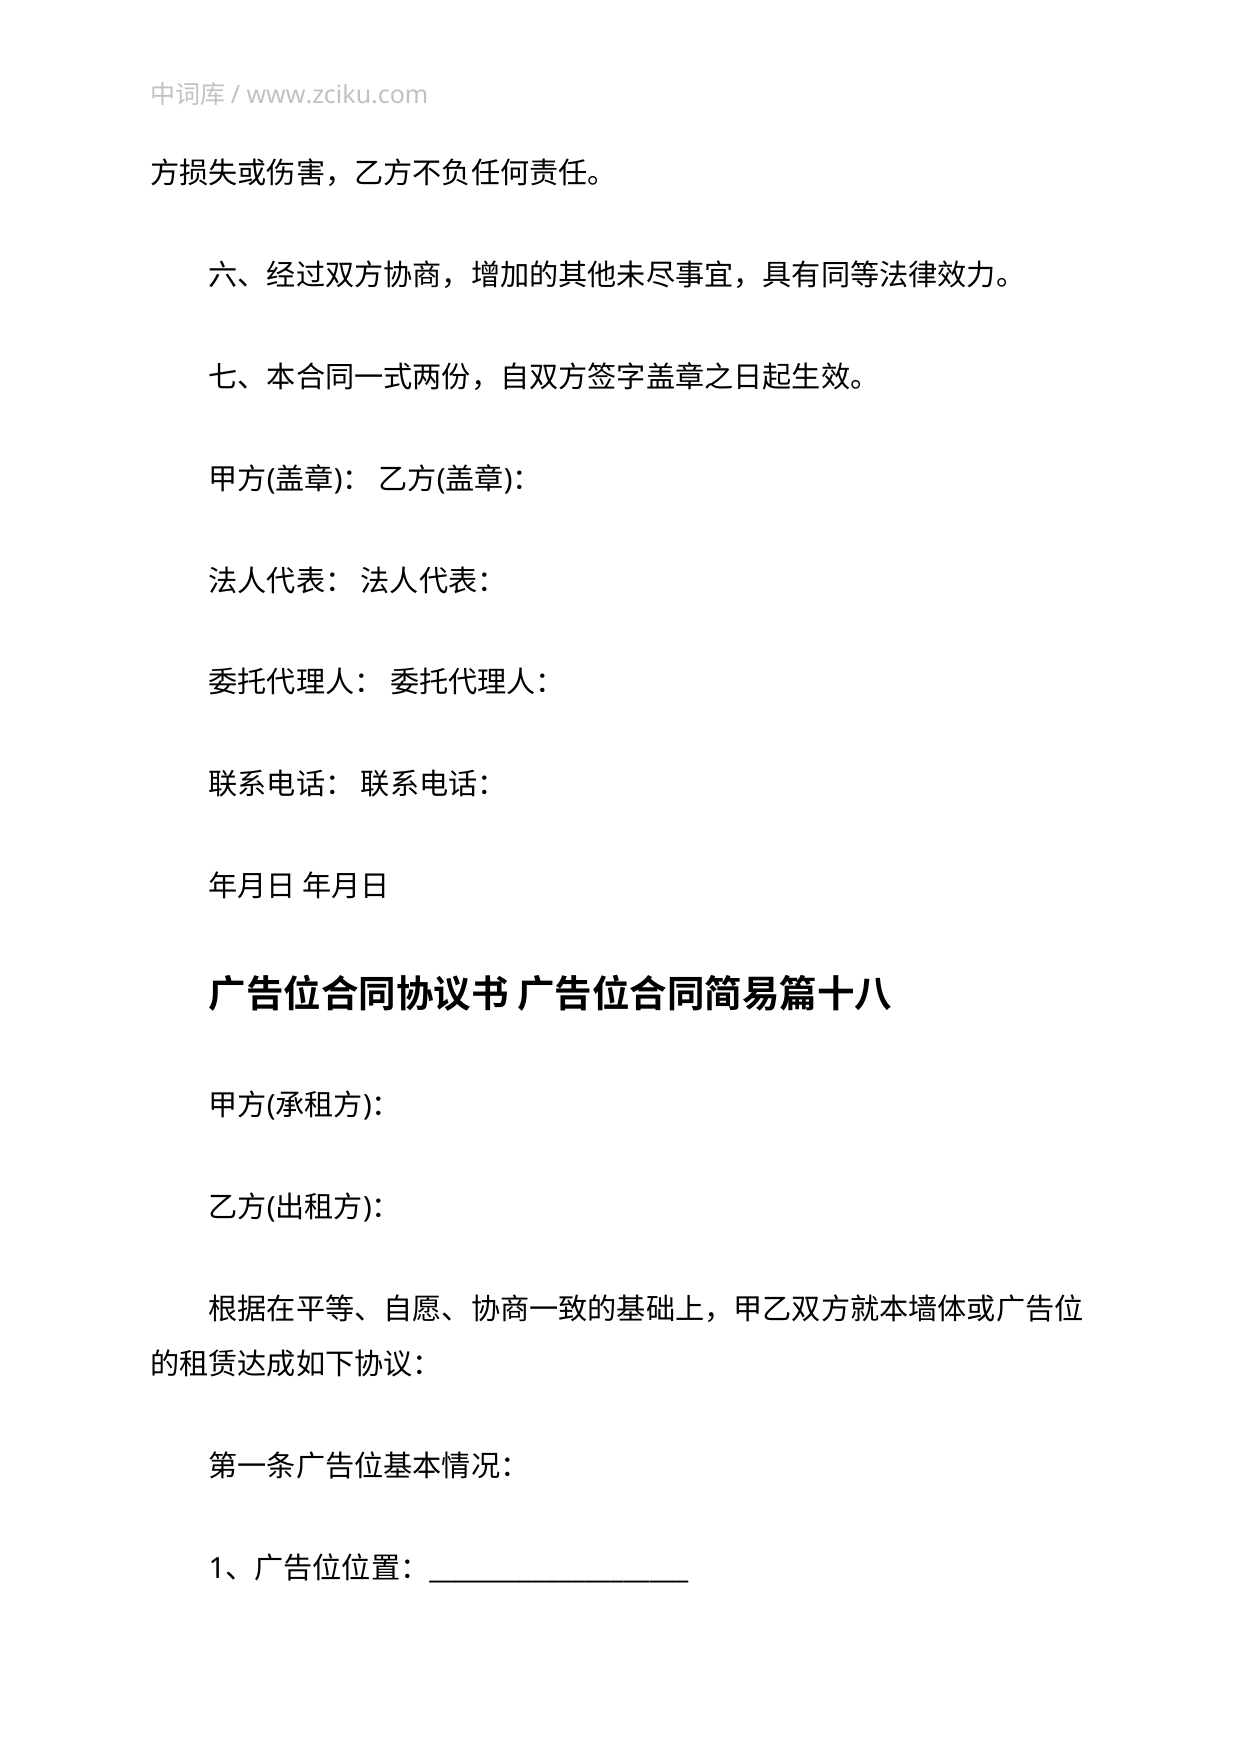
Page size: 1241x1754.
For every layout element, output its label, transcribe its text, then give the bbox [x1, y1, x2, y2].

text 甲方(承租方)： [150, 1082, 1090, 1124]
text 广告位合同协议书 广告位合同简易篇十八 [150, 964, 1090, 1019]
text 乙方(出租方)： [150, 1184, 1090, 1226]
text 第一条广告位基本情况： [150, 1442, 1090, 1485]
text 委托代理人： 委托代理人： [150, 659, 1090, 701]
text 年月日 年月日 [150, 863, 1090, 905]
text 法人代表： 法人代表： [150, 557, 1090, 599]
text 根据在平等、自愿、协商一致的基础上，甲乙双方就本墙体或广告位的租赁达成如下协议： [150, 1286, 1090, 1383]
text 六、经过双方协商，增加的其他未尽事宜，具有同等法律效力。 [150, 252, 1090, 294]
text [150, 150, 1090, 192]
text 甲方(盖章)： 乙方(盖章)： [150, 455, 1090, 498]
text 七、本合同一式两份，自双方签字盖章之日起生效。 [150, 353, 1090, 396]
text 联系电话： 联系电话： [150, 761, 1090, 803]
text 1、广告位位置：____________________ [150, 1544, 1090, 1587]
